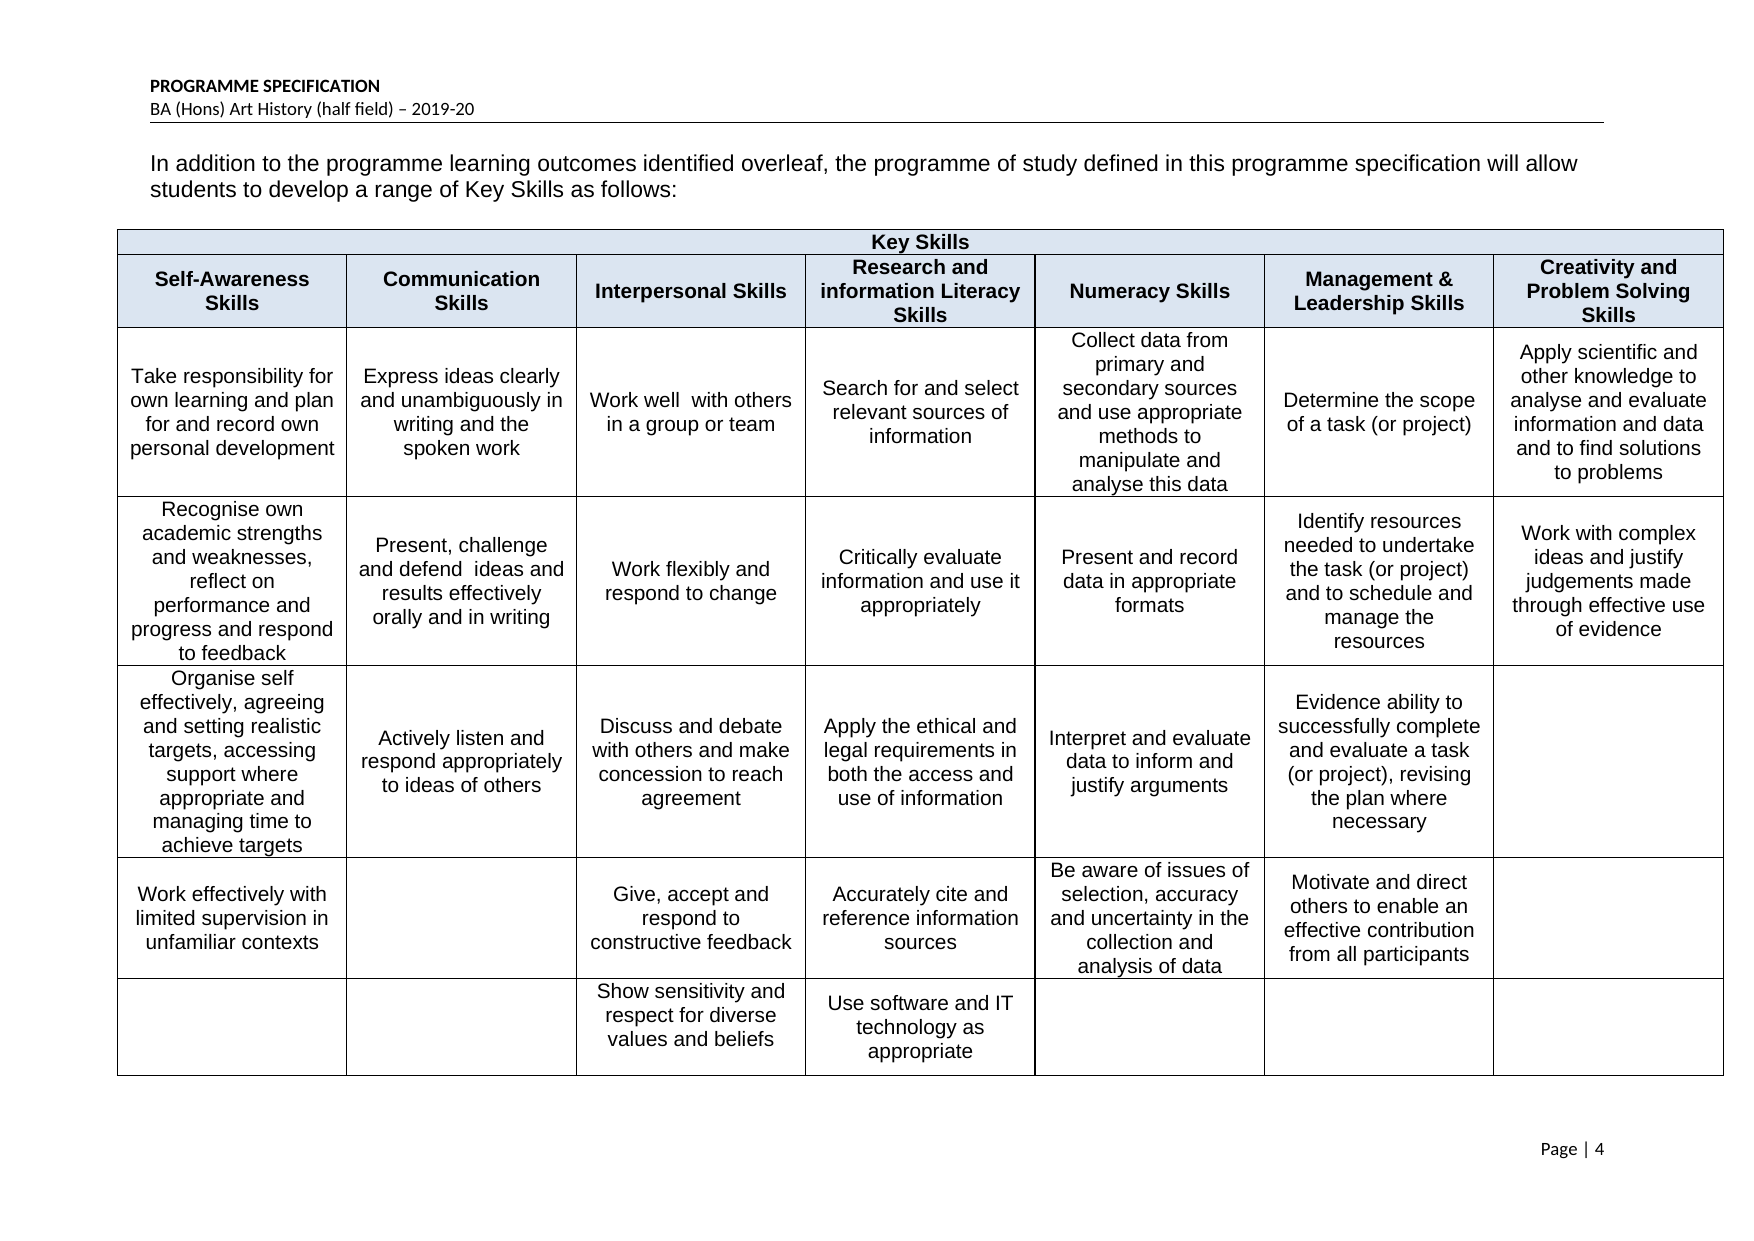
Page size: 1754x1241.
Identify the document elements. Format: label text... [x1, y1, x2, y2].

table_cell Research and information Literacy Skills [806, 255, 1034, 327]
table_cell Search for and select relevant sources of information [806, 328, 1034, 496]
text In addition to the programme learning outcomes identified overleaf, the programme of study defined in this programme specification will allow students to develop a range of Key Skills as follows: [150, 150, 1604, 203]
table_cell Show sensitivity and respect for diverse values and beliefs [577, 979, 805, 1075]
table_cell Work effectively with limited supervision in unfamiliar contexts [118, 858, 346, 978]
table_cell Interpret and evaluate data to inform and justify arguments [1036, 666, 1264, 857]
table_cell Collect data from primary and secondary sources and use appropriate methods to manipulate and analyse this data [1036, 328, 1264, 496]
table_cell [1494, 666, 1723, 857]
table_cell Determine the scope of a task (or project) [1265, 328, 1493, 496]
table_cell Recognise own academic strengths and weaknesses, reflect on performance and progress and respond to feedback [118, 497, 346, 664]
table_cell Management & Leadership Skills [1265, 255, 1493, 327]
table_cell Self-Awareness Skills [118, 255, 346, 327]
table_cell [347, 858, 576, 978]
table_cell Present, challenge and defend ideas and results effectively orally and in writing [347, 497, 576, 664]
table_cell Present and record data in appropriate formats [1036, 497, 1264, 664]
table_cell Motivate and direct others to enable an effective contribution from all participants [1265, 858, 1493, 978]
table_cell Be aware of issues of selection, accuracy and uncertainty in the collection and analysis of data [1036, 858, 1264, 978]
table_header Key Skills [118, 230, 1723, 254]
table_cell Interpersonal Skills [577, 255, 805, 327]
table_cell [1036, 979, 1264, 1075]
table_cell Give, accept and respond to constructive feedback [577, 858, 805, 978]
table_cell Use software and IT technology as appropriate [806, 979, 1034, 1075]
table_cell Identify resources needed to undertake the task (or project) and to schedule and manage the resources [1265, 497, 1493, 664]
table_cell Discuss and debate with others and make concession to reach agreement [577, 666, 805, 857]
table_cell Actively listen and respond appropriately to ideas of others [347, 666, 576, 857]
table_cell Take responsibility for own learning and plan for and record own personal development [118, 328, 346, 496]
table_cell Critically evaluate information and use it appropriately [806, 497, 1034, 664]
table_cell Apply scientific and other knowledge to analyse and evaluate information and data and to find solutions to problems [1494, 328, 1723, 496]
table_cell Numeracy Skills [1036, 255, 1264, 327]
table_cell Evidence ability to successfully complete and evaluate a task (or project), revising the plan where necessary [1265, 666, 1493, 857]
table_cell [1265, 979, 1493, 1075]
table_cell Creativity and Problem Solving Skills [1494, 255, 1723, 327]
table_cell Work well with others in a group or team [577, 328, 805, 496]
table_cell Work with complex ideas and justify judgements made through effective use of evidence [1494, 497, 1723, 664]
table_cell Work flexibly and respond to change [577, 497, 805, 664]
table_cell Communication Skills [347, 255, 576, 327]
table_cell Express ideas clearly and unambiguously in writing and the spoken work [347, 328, 576, 496]
table_cell Accurately cite and reference information sources [806, 858, 1034, 978]
table_cell [118, 979, 346, 1075]
table_cell Apply the ethical and legal requirements in both the access and use of information [806, 666, 1034, 857]
table_cell Organise self effectively, agreeing and setting realistic targets, accessing support where appropriate and managing time to achieve targets [118, 666, 346, 857]
table_cell [347, 979, 576, 1075]
table_cell [1494, 979, 1723, 1075]
table_cell [1494, 858, 1723, 978]
